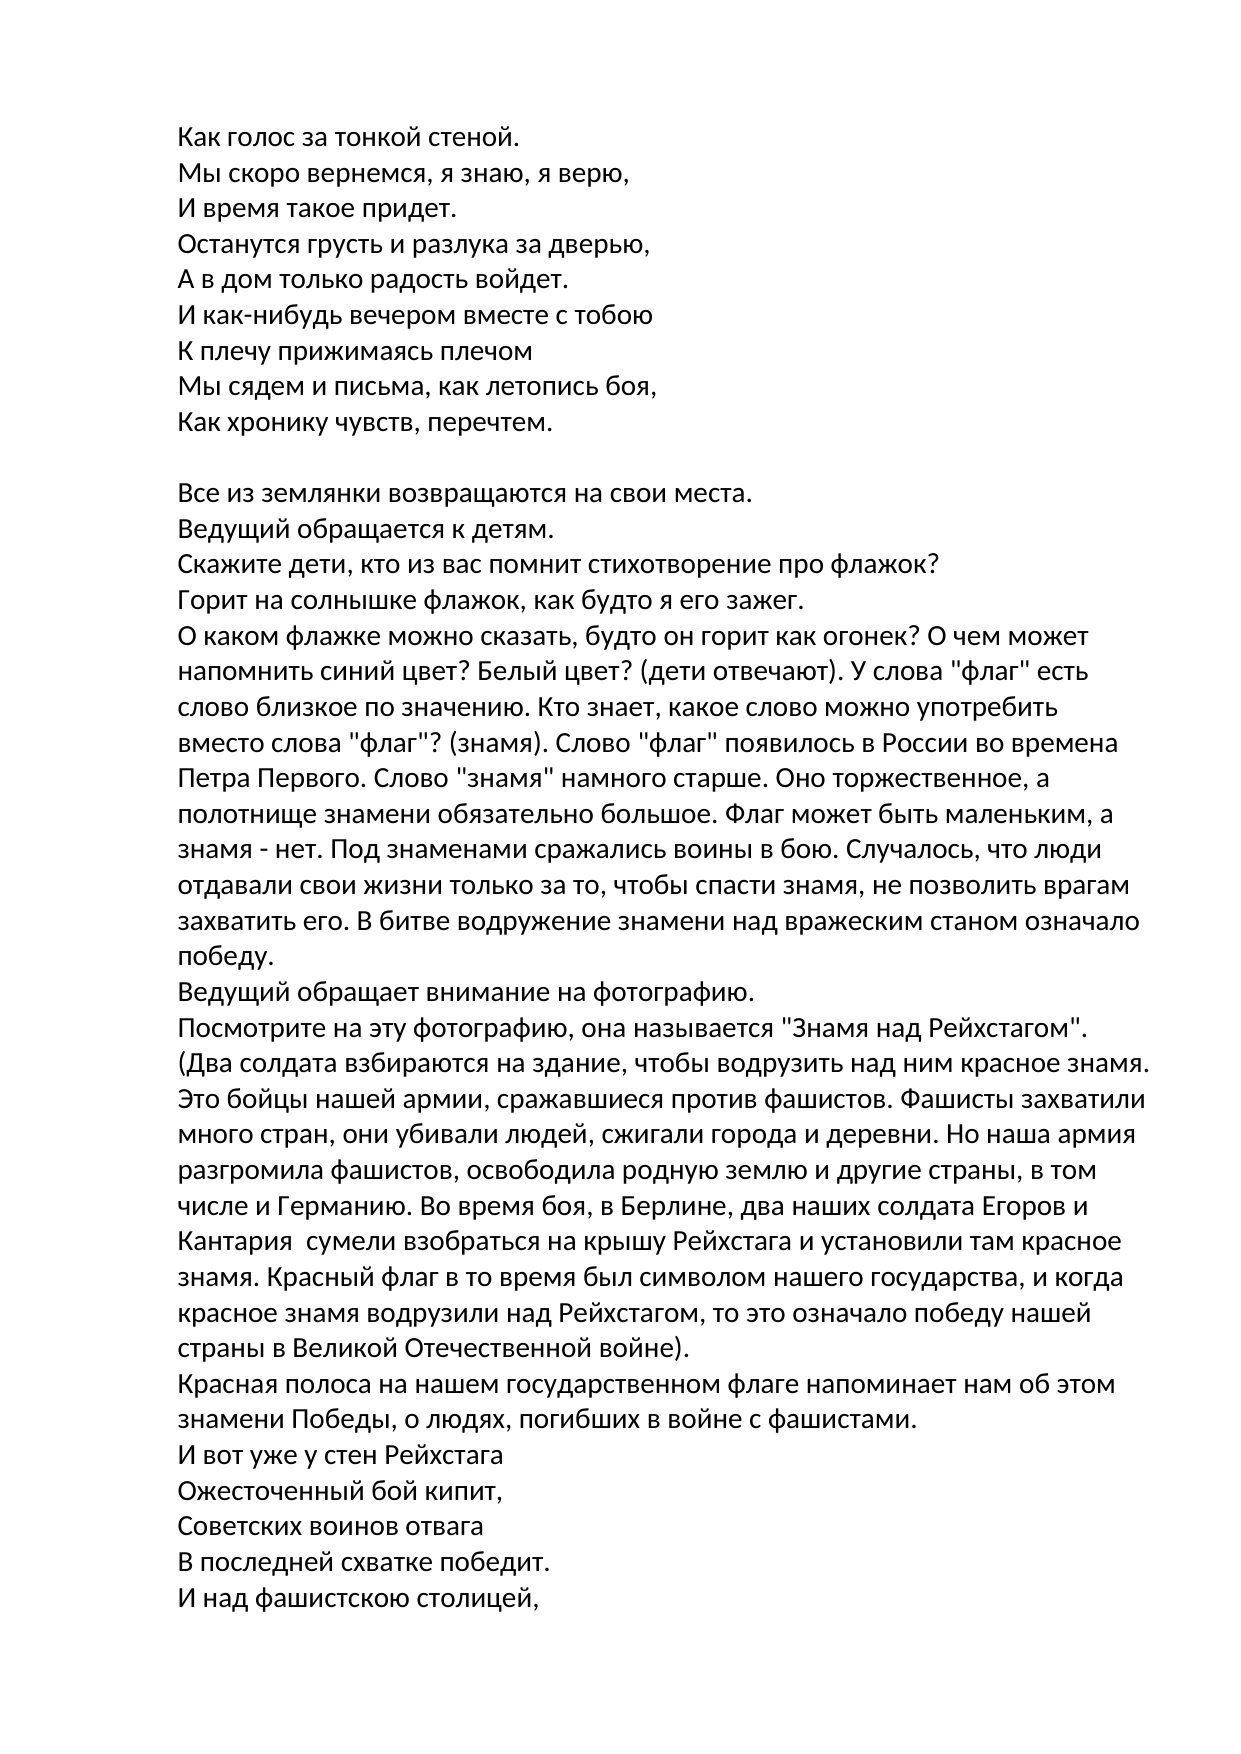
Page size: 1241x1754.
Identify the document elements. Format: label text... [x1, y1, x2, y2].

text О каком флажке можно сказать, будто он горит как огонек? О чем может напомнить синий цвет? Белый цвет? (дети отвечают). У слова "флаг" есть слово близкое по значению. Кто знает, какое слово можно употребить вместо слова "флаг"? (знамя). Слово "флаг" появилось в России во времена Петра Первого. Слово "знамя" намного старше. Оно торжественное, а полотнище знамени обязательно большое. Флаг может быть маленьким, а знамя - нет. Под знаменами сражались воины в бою. Случалось, что люди отдавали свои жизни только за то, чтобы спасти знамя, не позволить врагам захватить его. В битве водружение знамени над вражеским станом означало победу. [177, 617, 1152, 973]
text И как-нибудь вечером вместе с тобою [177, 296, 1152, 332]
text Как голос за тонкой стеной. [177, 118, 1152, 154]
text Останутся грусть и разлука за дверью, [177, 225, 1152, 261]
text И время такое придет. [177, 189, 1152, 225]
text И над фашистскою столицей, [177, 1579, 1152, 1614]
text К плечу прижимаясь плечом [177, 332, 1152, 367]
text (Два солдата взбираются на здание, чтобы водрузить над ним красное знамя. Это бойцы нашей армии, сражавшиеся против фашистов. Фашисты захватили много стран, они убивали людей, сжигали города и деревни. Но наша армия разгромила фашистов, освободила родную землю и другие страны, в том числе и Германию. Во время боя, в Берлине, два наших солдата Егоров и Кантария сумели взобраться на крышу Рейхстага и установили там красное знамя. Красный флаг в то время был символом нашего государства, и когда красное знамя водрузили над Рейхстагом, то это означало победу нашей страны в Великой Отечественной войне). [177, 1044, 1152, 1365]
text Горит на солнышке флажок, как будто я его зажег. [177, 581, 1152, 617]
text Ведущий обращает внимание на фотографию. [177, 973, 1152, 1009]
text В последней схватке победит. [177, 1543, 1152, 1579]
text Советских воинов отвага [177, 1507, 1152, 1543]
text Ведущий обращается к детям. [177, 510, 1152, 546]
text И вот уже у стен Рейхстага [177, 1436, 1152, 1472]
text Все из землянки возвращаются на свои места. [177, 474, 1152, 510]
text Скажите дети, кто из вас помнит стихотворение про флажок? [177, 546, 1152, 581]
text Мы сядем и письма, как летопись боя, [177, 367, 1152, 403]
text А в дом только радость войдет. [177, 261, 1152, 296]
text Как хронику чувств, перечтем. [177, 403, 1152, 439]
text Ожесточенный бой кипит, [177, 1472, 1152, 1507]
text Мы скоро вернемся, я знаю, я верю, [177, 154, 1152, 189]
text Посмотрите на эту фотографию, она называется "Знамя над Рейхстагом". [177, 1009, 1152, 1044]
text Красная полоса на нашем государственном флаге напоминает нам об этом знамени Победы, о людях, погибших в войне с фашистами. [177, 1365, 1152, 1436]
